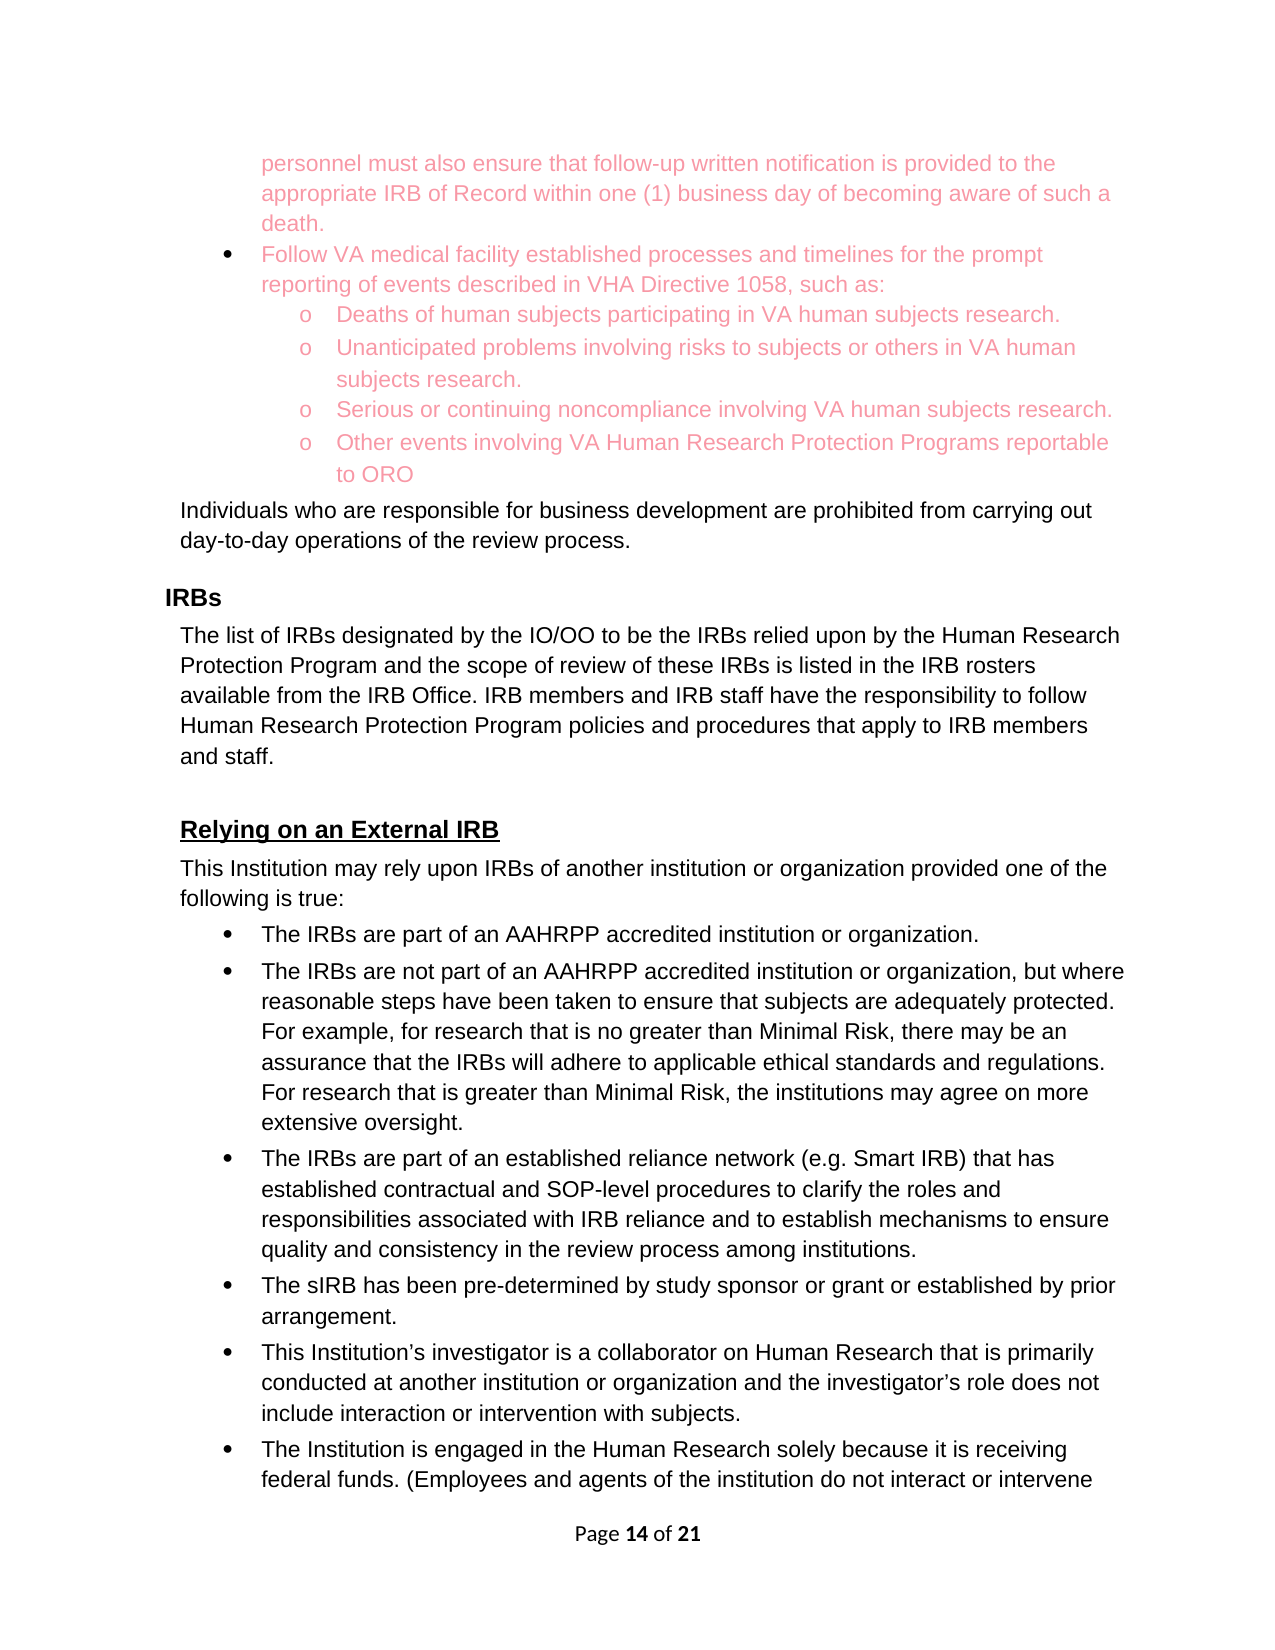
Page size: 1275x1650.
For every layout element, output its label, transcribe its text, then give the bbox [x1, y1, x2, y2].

list Follow VA medical facility established processes and timelines for the prompt reporting of events described in VHA Directive 1058, such as: [223, 241, 1125, 297]
list Serious or continuing noncompliance involving VA human subjects research. [298, 396, 1125, 424]
list This Institution’s investigator is a collaborator on Human Research that is primarily conducted at another institution or organization and the investigator’s role does not include interaction or intervention with subjects. [223, 1339, 1125, 1426]
text The list of IRBs designated by the IO/OO to be the IRBs relied upon by the Human Research Protection Program and the scope of review of these IRBs is listed in the IRB rosters available from the IRB Office. IRB members and IRB staff have the responsibility to follow Human Research Protection Program policies and procedures that apply to IRB members and staff. [180, 622, 1125, 769]
list Unanticipated problems involving risks to subjects or others in VA human subjects research. [298, 333, 1125, 392]
list The IRBs are not part of an AAHRPP accredited institution or organization, but where reasonable steps have been taken to ensure that subjects are adequately protected. For example, for research that is no greater than Minimal Risk, there may be an assurance that the IRBs will adhere to applicable ethical standards and regulations. For research that is greater than Minimal Risk, the institutions may agree on more extensive oversight. [223, 958, 1125, 1135]
text Relying on an External IRB [180, 816, 1125, 844]
text This Institution may rely upon IRBs of another institution or organization provided one of the following is true: [180, 855, 1125, 911]
text Individuals who are responsible for business development are prohibited from carrying out day-to-day operations of the review process. [180, 497, 1125, 554]
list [223, 150, 1125, 237]
list Other events involving VA Human Research Protection Programs reportable to ORO [298, 428, 1125, 487]
subtitle IRBs [165, 582, 1110, 611]
list The IRBs are part of an established reliance network (e.g. Smart IRB) that has established contractual and SOP-level procedures to clarify the roles and responsibilities associated with IRB reliance and to establish mechanisms to ensure quality and consistency in the review process among institutions. [223, 1145, 1125, 1262]
list The IRBs are part of an AAHRPP accredited institution or organization. [223, 921, 1125, 948]
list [223, 1436, 1125, 1493]
list The sIRB has been pre-determined by study sponsor or grant or established by prior arrangement. [223, 1272, 1125, 1329]
list Deaths of human subjects participating in VA human subjects research. [298, 301, 1125, 329]
